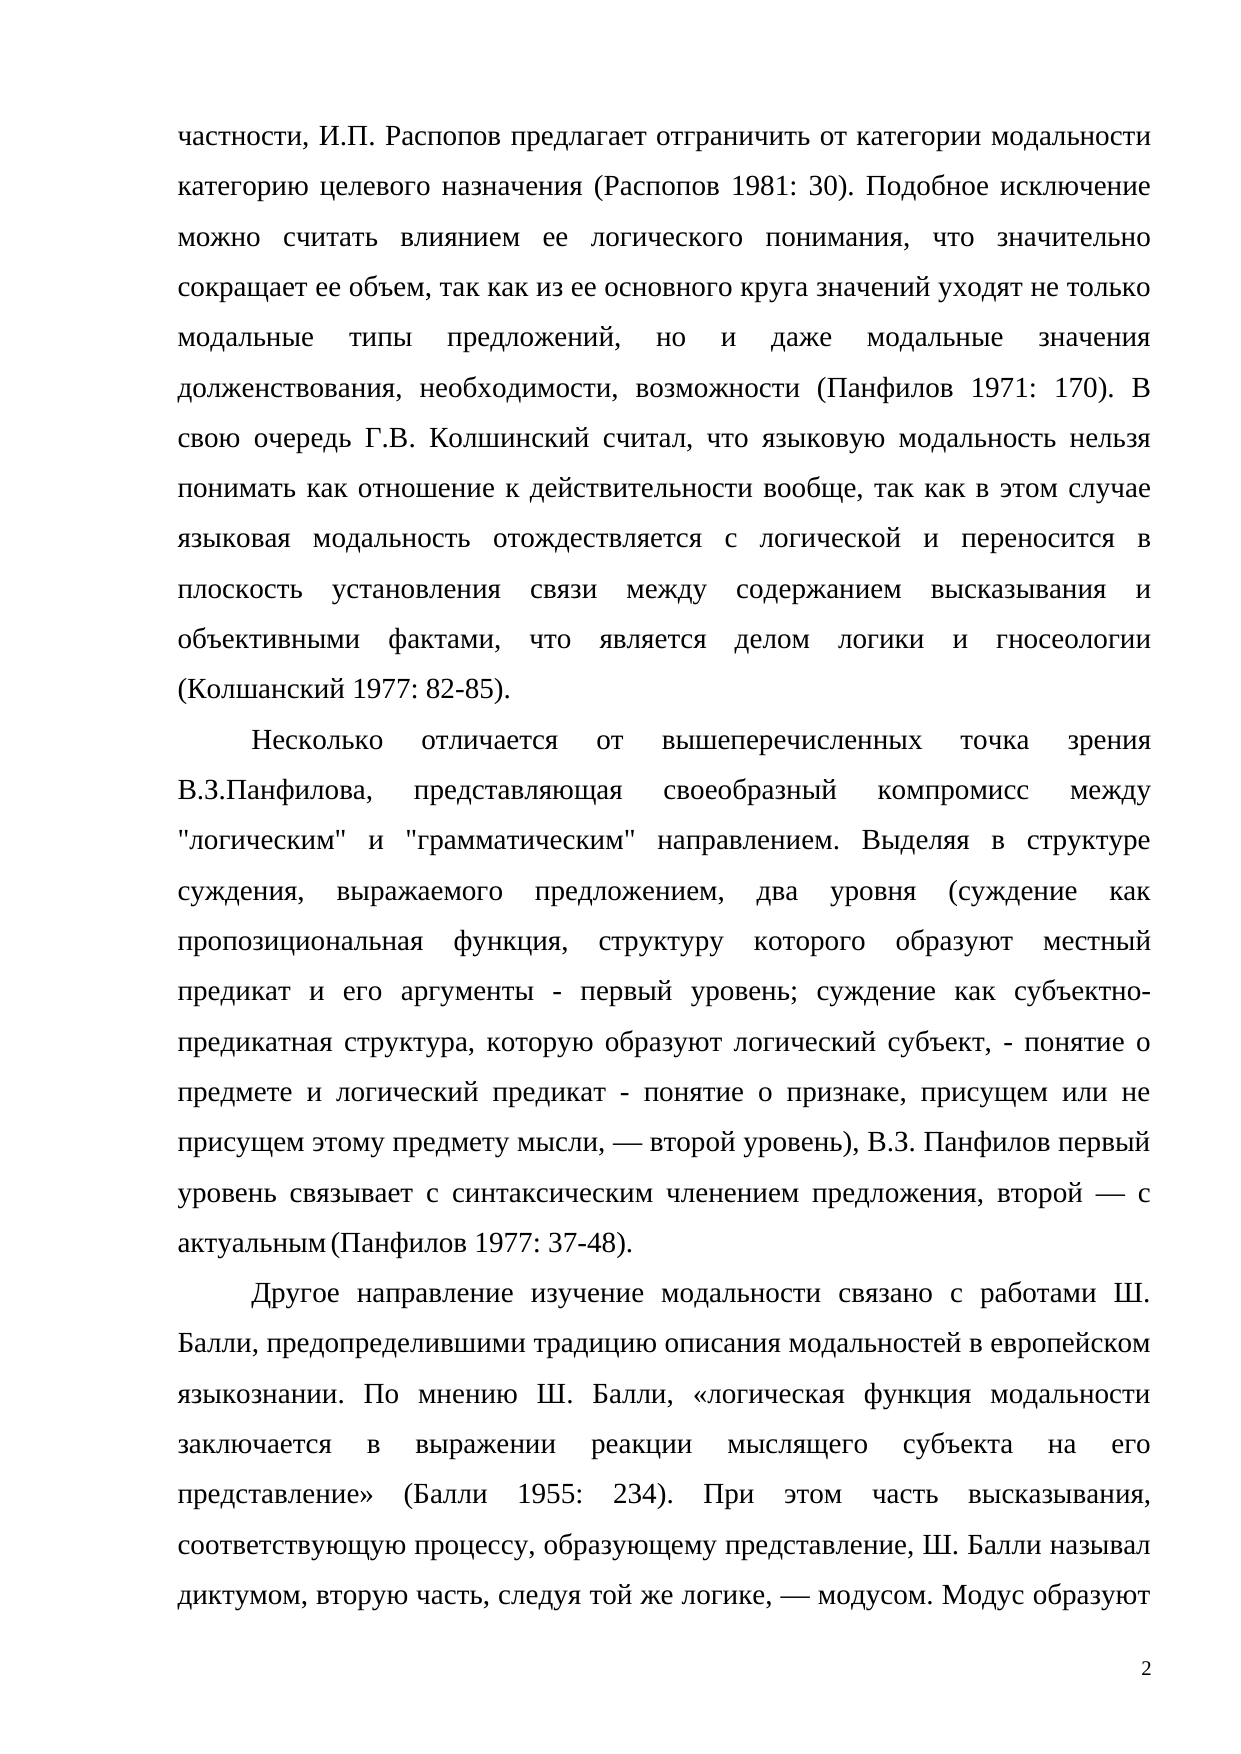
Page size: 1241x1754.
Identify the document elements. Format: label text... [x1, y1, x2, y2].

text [177, 1275, 1152, 1611]
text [177, 118, 1152, 705]
text Несколько отличается от вышеперечисленных точка зрения В.З.Панфилова, представляющая своеобразный компромисс между "логическим" и "грамматическим" направлением. Выделяя в структуре суждения, выражаемого предложением, два уровня (суждение как пропозициональная функция, структуру которого образуют местный предикат и его аргументы - первый уровень; суждение как субъектно-предикатная структура, которую образуют логический субъект, - понятие о предмете и логический предикат - понятие о признаке, присущем или не присущем этому предмету мысли, — второй уровень), В.З. Панфилов первый уровень связывает с синтаксическим членением предложения, второй — с актуальным (Панфилов 1977: 37-48). [177, 722, 1152, 1258]
